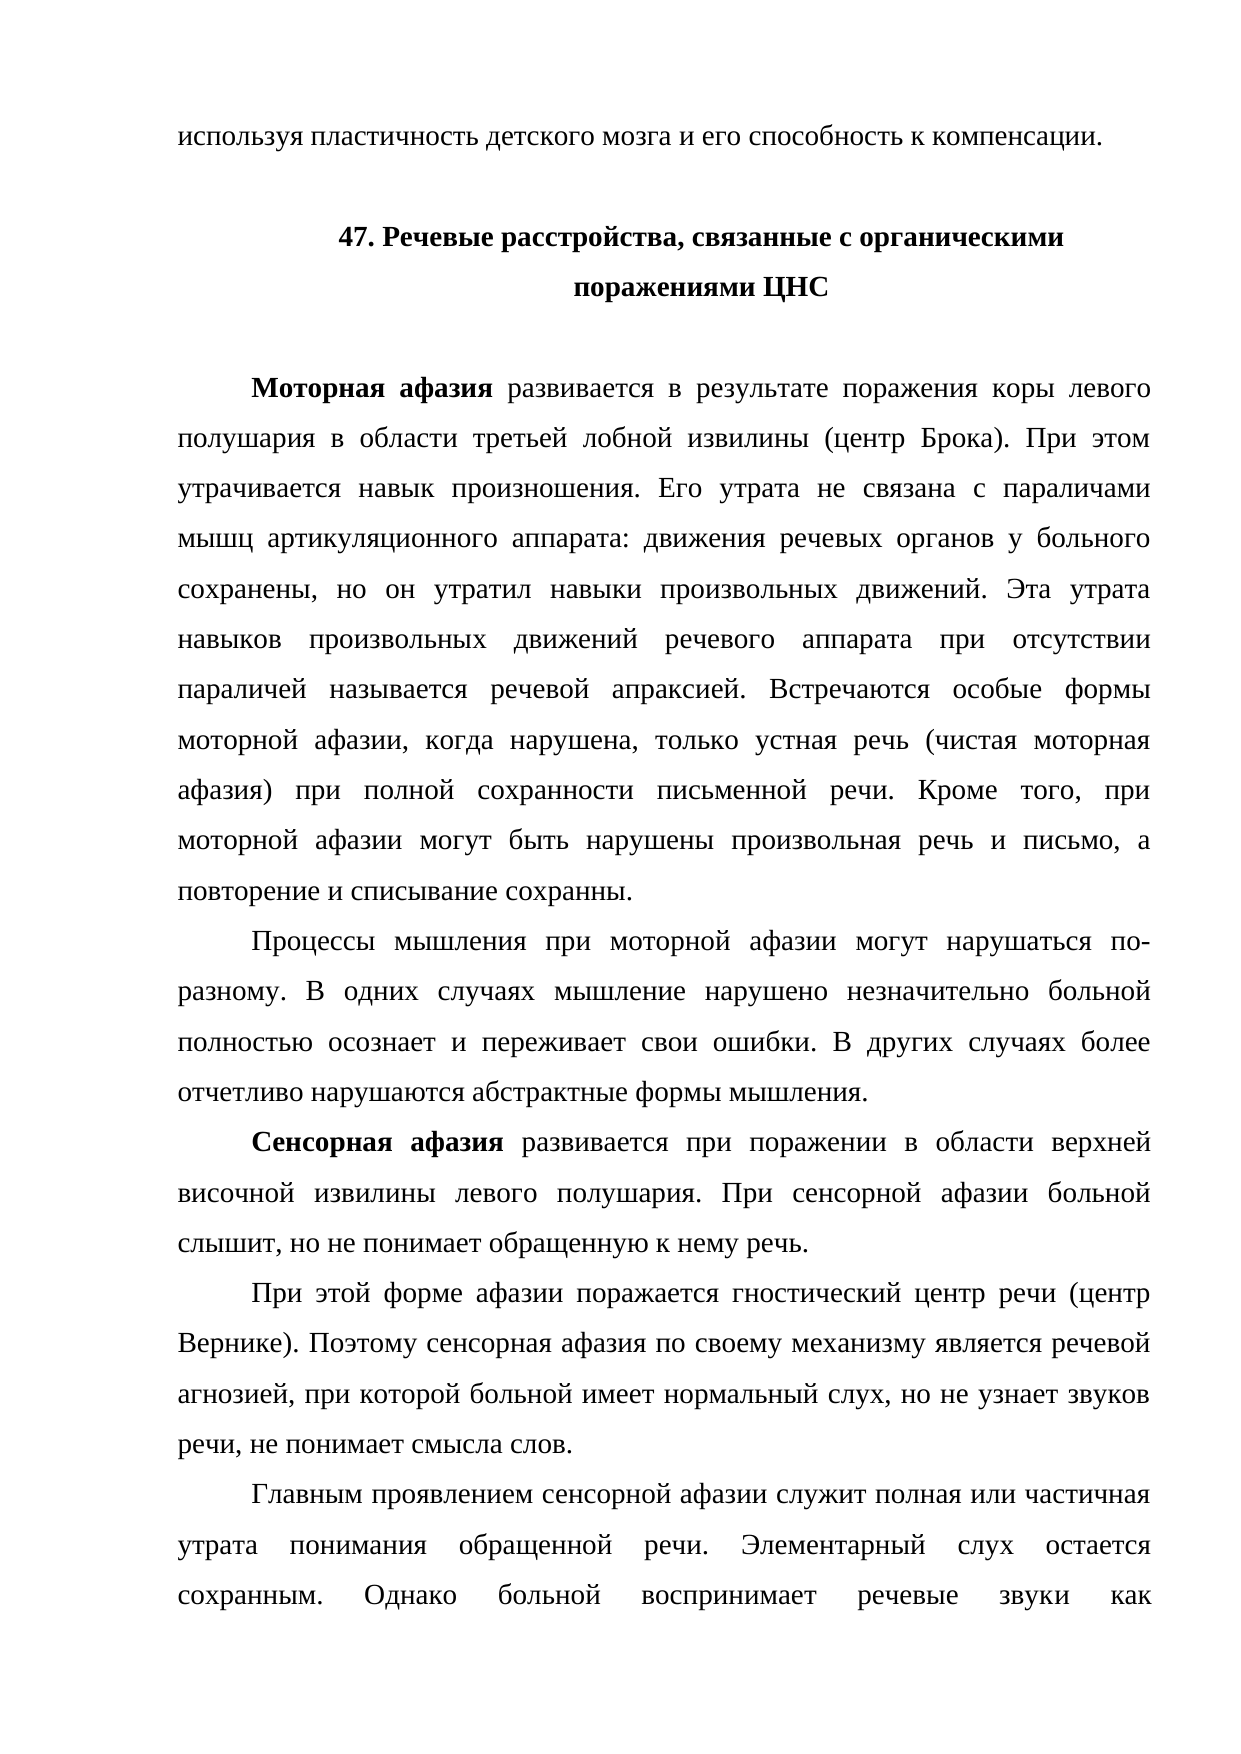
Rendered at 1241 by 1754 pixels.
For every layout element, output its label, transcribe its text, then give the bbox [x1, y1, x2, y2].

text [177, 1477, 1152, 1611]
text Сенсорная афазия развивается при поражении в области верхней височной извилины левого полушария. При сенсорной афазии больной слышит, но не понимает обращенную к нему речь. [177, 1124, 1152, 1258]
text При этой форме афазии поражается гностический центр речи (центр Вернике). Поэтому сенсорная афазия по своему механизму является речевой агнозией, при которой больной имеет нормальный слух, но не узнает звуков речи, не понимает смысла слов. [177, 1275, 1152, 1460]
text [177, 118, 1152, 152]
text Процессы мышления при моторной афазии могут нарушаться по-разному. В одних случаях мышление нарушено незначительно больной полностью осознает и переживает свои ошибки. В других случаях более отчетливо нарушаются абстрактные формы мышления. [177, 923, 1152, 1108]
text Моторная афазия развивается в результате поражения коры левого полушария в области третьей лобной извилины (центр Брока). При этом утрачивается навык произношения. Его утрата не связана с параличами мышц артикуляционного аппарата: движения речевых органов у больного сохранены, но он утратил навыки произвольных движений. Эта утрата навыков произвольных движений речевого аппарата при отсутствии параличей называется речевой апраксией. Встречаются особые формы моторной афазии, когда нарушена, только устная речь (чистая моторная афазия) при полной сохранности письменной речи. Кроме того, при моторной афазии могут быть нарушены произвольная речь и письмо, а повторение и списывание сохранны. [177, 370, 1152, 906]
text 47. Речевые расстройства, связанные с органическими поражениями ЦНС [251, 219, 1152, 303]
